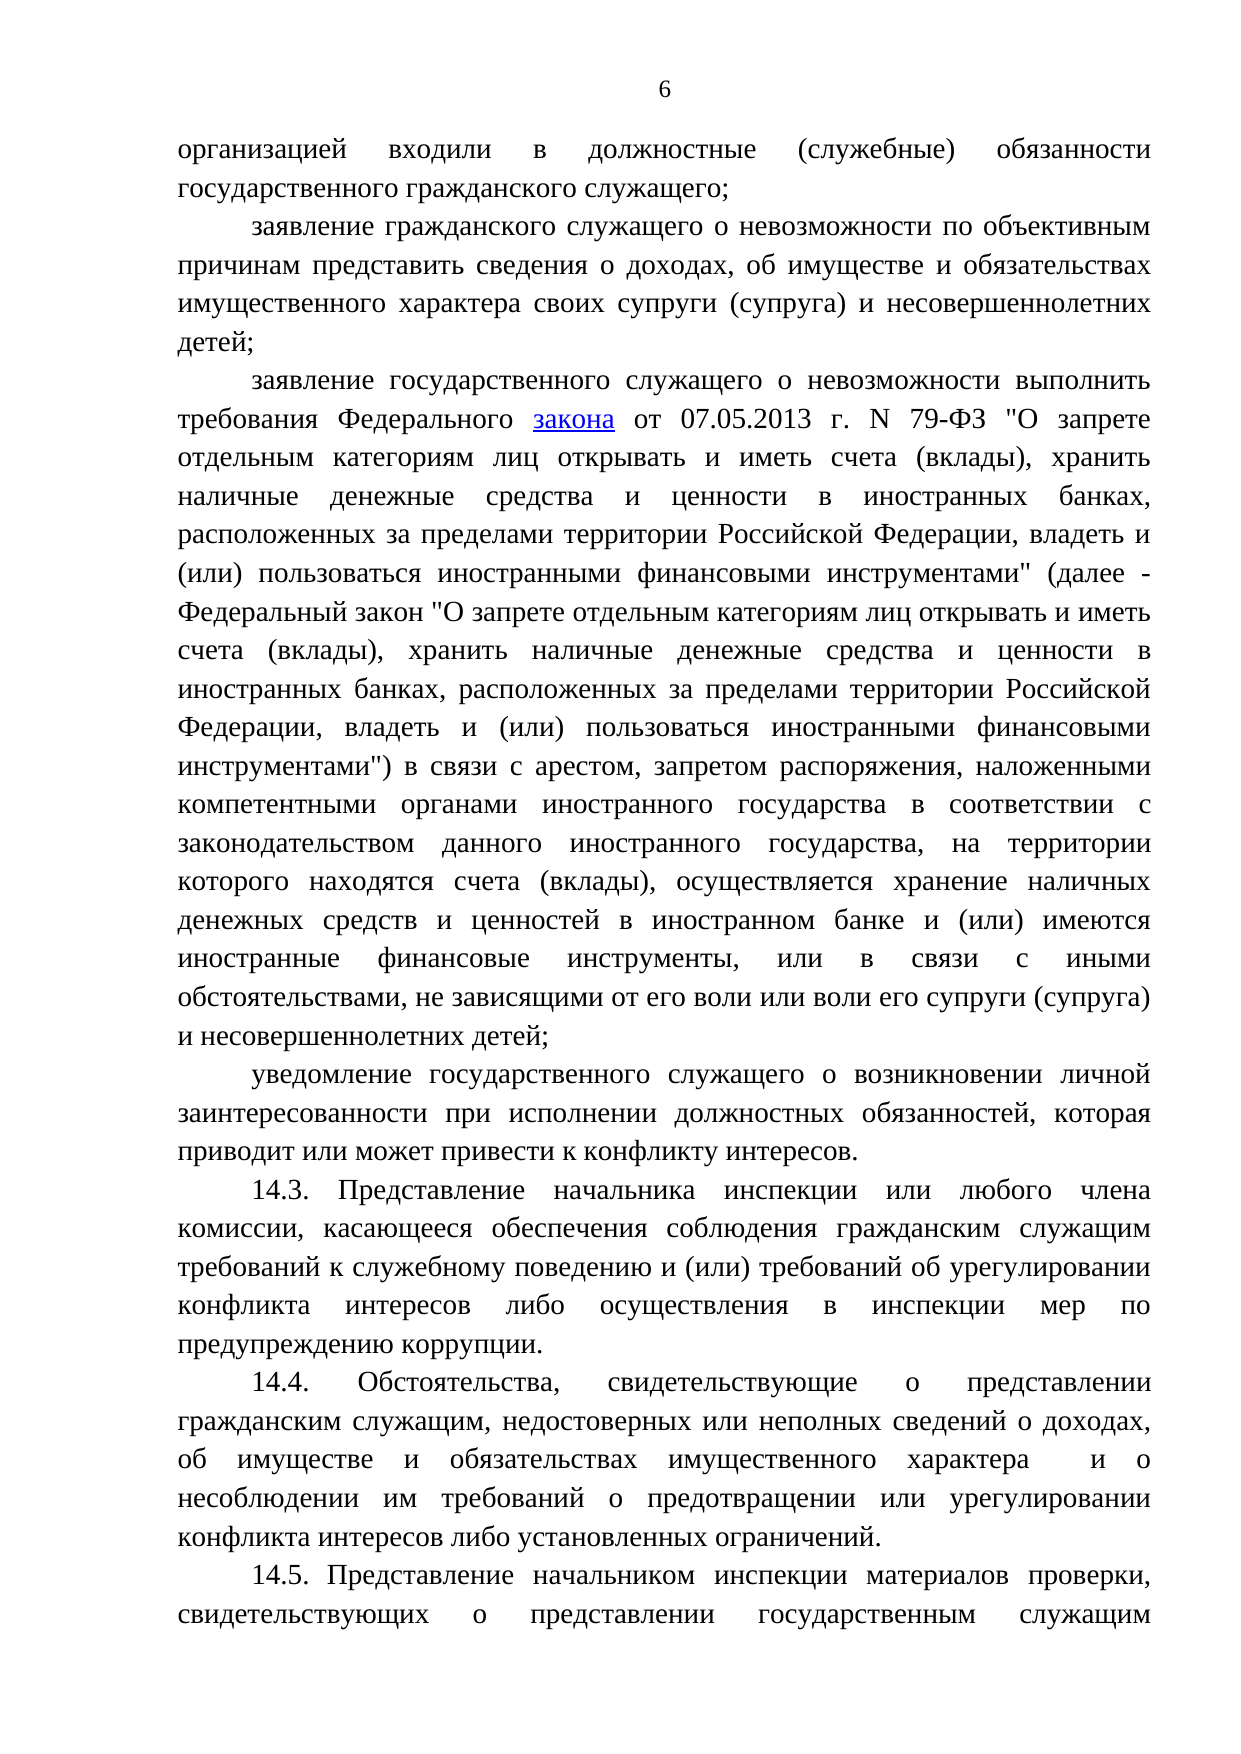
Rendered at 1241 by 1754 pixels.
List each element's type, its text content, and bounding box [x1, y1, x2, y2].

text уведомление государственного служащего о возникновении личной заинтересованности при исполнении должностных обязанностей, которая приводит или может привести к конфликту интересов. [177, 1056, 1152, 1167]
text 14.3. Представление начальника инспекции или любого члена комиссии, касающееся обеспечения соблюдения гражданским служащим требований к служебному поведению и (или) требований об урегулировании конфликта интересов либо осуществления в инспекции мер по предупреждению коррупции. [177, 1172, 1152, 1359]
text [177, 131, 1152, 203]
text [177, 1557, 1152, 1629]
text 14.4. Обстоятельства, свидетельствующие о представлении гражданским служащим, недостоверных или неполных сведений о доходах, об имуществе и обязательствах имущественного характера и о несоблюдении им требований о предотвращении или урегулировании конфликта интересов либо установленных ограничений. [177, 1364, 1152, 1552]
text заявление гражданского служащего о невозможности по объективным причинам представить сведения о доходах, об имуществе и обязательствах имущественного характера своих супруги (супруга) и несовершеннолетних детей; [177, 208, 1152, 357]
text заявление государственного служащего о невозможности выполнить требования Федерального закона от 07.05.2013 г. N 79-ФЗ "О запрете отдельным категориям лиц открывать и иметь счета (вклады), хранить наличные денежные средства и ценности в иностранных банках, расположенных за пределами территории Российской Федерации, владеть и (или) пользоваться иностранными финансовыми инструментами" (далее - Федеральный закон "О запрете отдельным категориям лиц открывать и иметь счета (вклады), хранить наличные денежные средства и ценности в иностранных банках, расположенных за пределами территории Российской Федерации, владеть и (или) пользоваться иностранными финансовыми инструментами") в связи с арестом, запретом распоряжения, наложенными компетентными органами иностранного государства в соответствии с законодательством данного иностранного государства, на территории которого находятся счета (вклады), осуществляется хранение наличных денежных средств и ценностей в иностранном банке и (или) имеются иностранные финансовые инструменты, или в связи с иными обстоятельствами, не зависящими от его воли или воли его супруги (супруга) и несовершеннолетних детей; [177, 362, 1152, 1051]
